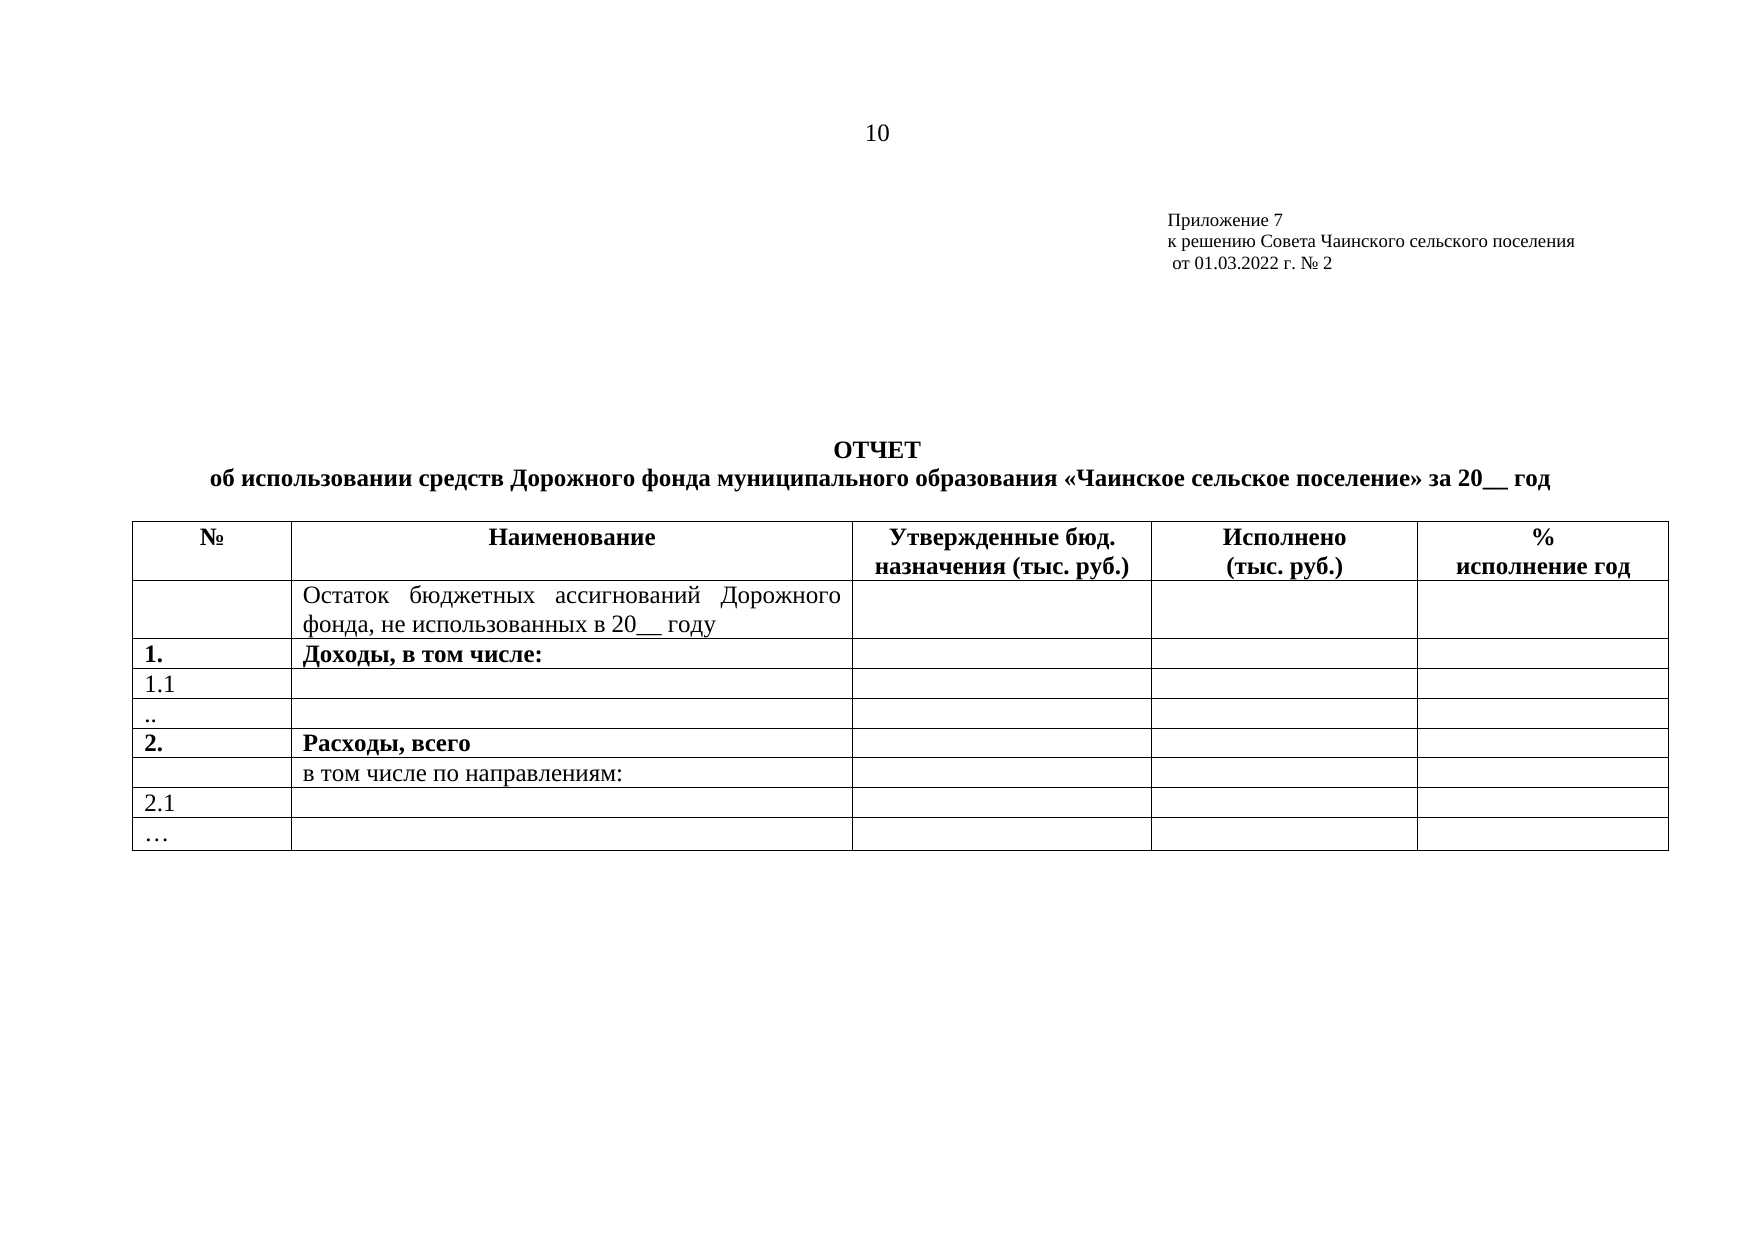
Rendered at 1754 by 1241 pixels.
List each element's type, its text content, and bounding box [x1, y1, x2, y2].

table_cell 1.1 [133, 669, 291, 698]
table_cell [853, 581, 1151, 638]
table_cell [292, 699, 852, 727]
table_cell [292, 669, 852, 698]
table_cell 1. [133, 639, 291, 668]
table_header Наименование [292, 522, 852, 579]
table_cell Остаток бюджетных ассигнований Дорожного фонда, не использованных в 20__ году [292, 581, 852, 638]
table_cell .. [133, 699, 291, 727]
table_cell [1418, 788, 1668, 817]
table_header % исполнение год [1418, 522, 1668, 579]
table_cell [292, 788, 852, 817]
table_cell [133, 758, 291, 787]
table_cell [853, 669, 1151, 698]
table_cell [853, 818, 1151, 850]
text об использовании средств Дорожного фонда муниципального образования «Чаинское сельское поселение» за 20__ год [118, 463, 1636, 492]
table_cell [1152, 758, 1417, 787]
table_cell [1152, 699, 1417, 727]
table_cell [1152, 581, 1417, 638]
table_cell [853, 699, 1151, 727]
table_cell [133, 581, 291, 638]
table_cell [1152, 818, 1417, 850]
table_cell [1418, 639, 1668, 668]
table_cell [853, 639, 1151, 668]
table_cell [1152, 639, 1417, 668]
table_cell 2.1 [133, 788, 291, 817]
table_header № [133, 522, 291, 579]
table_cell [1418, 729, 1668, 757]
table_cell [1418, 581, 1668, 638]
table_cell [853, 758, 1151, 787]
table_header Исполнено (тыс. руб.) [1152, 522, 1417, 579]
table_cell [1152, 729, 1417, 757]
table_cell Доходы, в том числе: [292, 639, 852, 668]
table_cell Расходы, всего [292, 729, 852, 757]
table_cell [853, 788, 1151, 817]
table_cell … [133, 818, 291, 850]
table_header Приложение 7 к решению Совета Чаинского сельского поселения от 01.03.2022 г. № 2 [1156, 209, 1670, 329]
text ОТЧЕТ [118, 435, 1636, 463]
table_cell [1418, 699, 1668, 727]
table_cell [853, 729, 1151, 757]
table_cell в том числе по направлениям: [292, 758, 852, 787]
table_cell [1418, 758, 1668, 787]
table_cell [1152, 788, 1417, 817]
table_cell [292, 818, 852, 850]
table_cell [1152, 669, 1417, 698]
table_cell 2. [133, 729, 291, 757]
table_cell [1418, 818, 1668, 850]
table_header Утвержденные бюд. назначения (тыс. руб.) [853, 522, 1151, 579]
table_cell [1418, 669, 1668, 698]
